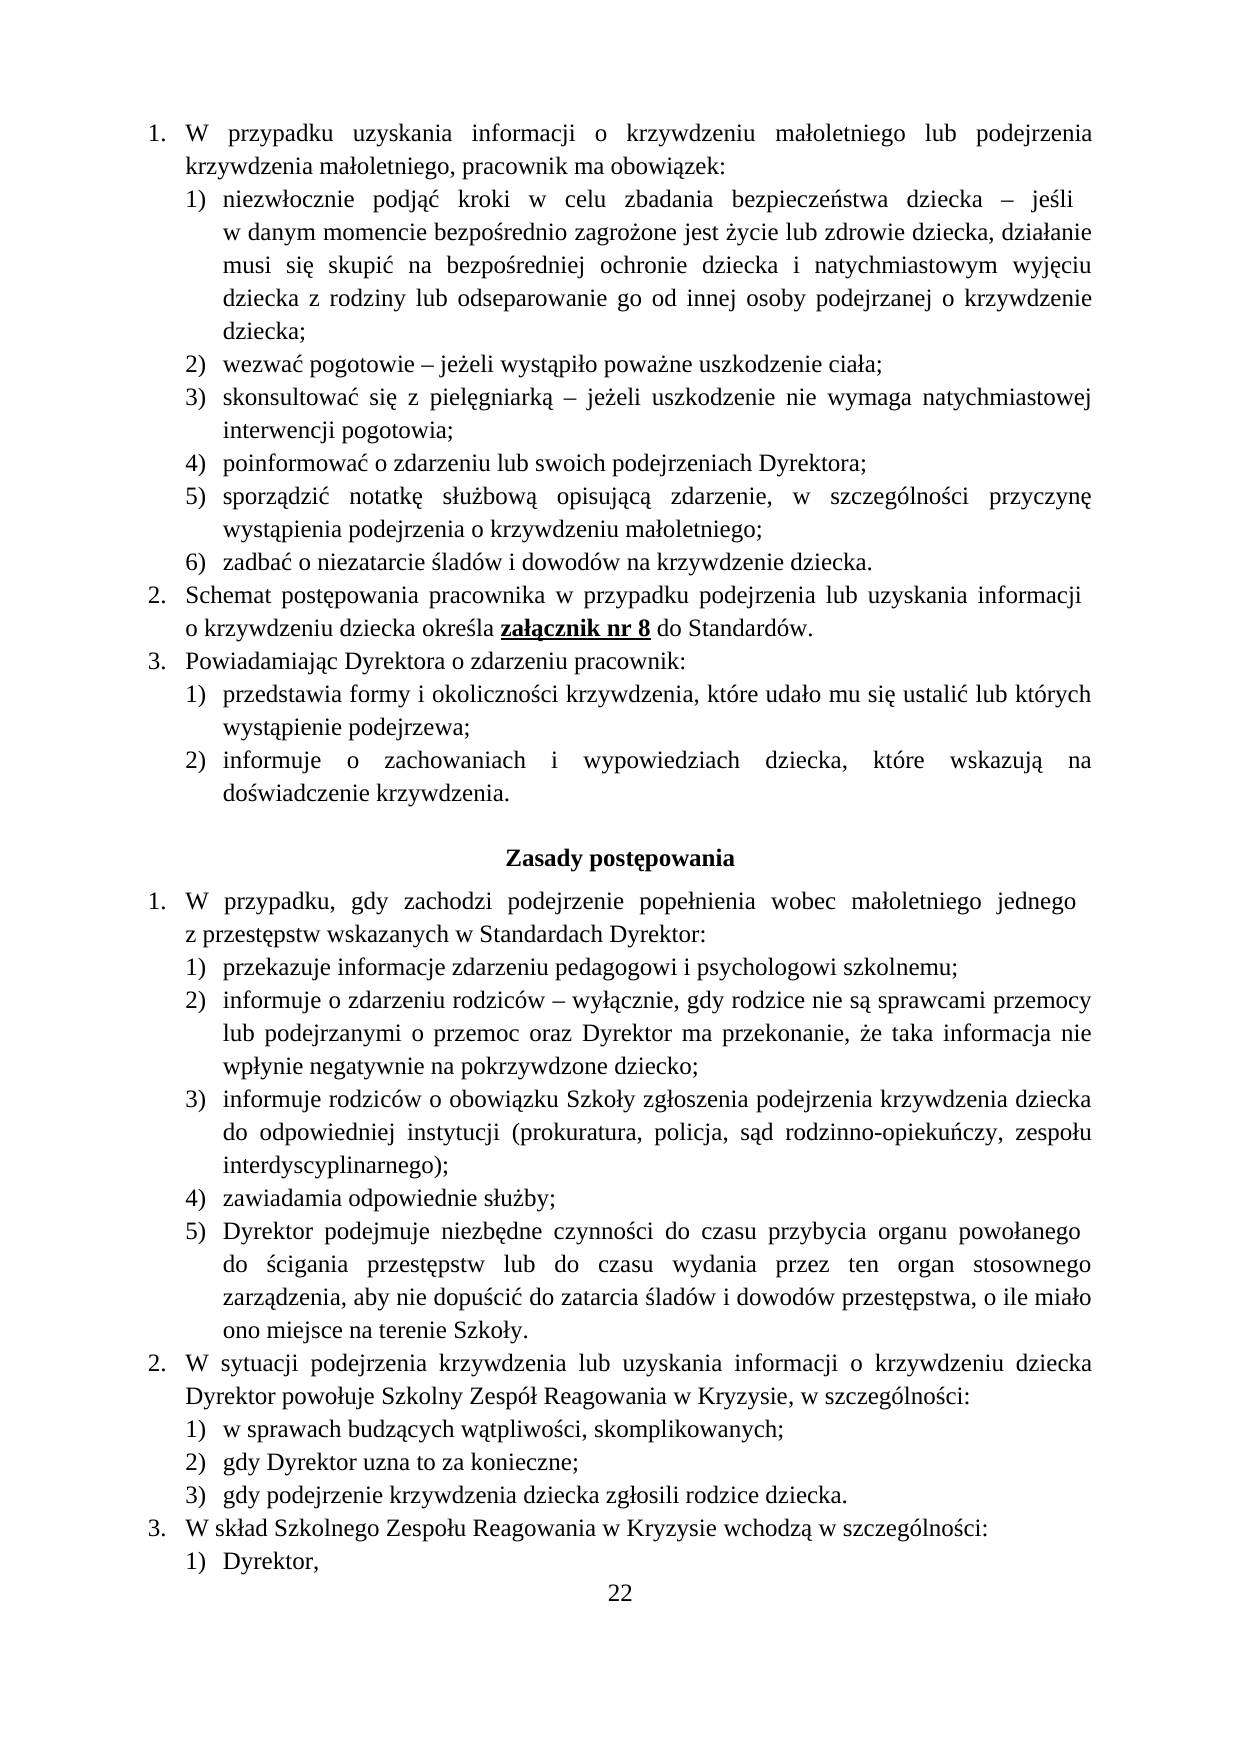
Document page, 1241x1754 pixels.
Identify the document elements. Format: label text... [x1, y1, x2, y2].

list gdy Dyrektor uzna to za konieczne; [185, 1447, 1092, 1476]
list Dyrektor podejmuje niezbędne czynności do czasu przybycia organu powołanego do ścigania przestępstw lub do czasu wydania przez ten organ stosownego zarządzenia, aby nie dopuścić do zatarcia śladów i dowodów przestępstwa, o ile miało ono miejsce na terenie Szkoły. [185, 1216, 1092, 1344]
list W skład Szkolnego Zespołu Reagowania w Kryzysie wchodzą w szczególności: [148, 1513, 1092, 1542]
list W przypadku uzyskania informacji o krzywdzeniu małoletniego lub podejrzenia krzywdzenia małoletniego, pracownik ma obowiązek: [148, 118, 1092, 180]
list sporządzić notatkę służbową opisującą zdarzenie, w szczególności przyczynę wystąpienia podejrzenia o krzywdzeniu małoletniego; [185, 481, 1092, 543]
list w sprawach budzących wątpliwości, skomplikowanych; [185, 1414, 1092, 1443]
list przedstawia formy i okoliczności krzywdzenia, które udało mu się ustalić lub których wystąpienie podejrzewa; [185, 679, 1092, 741]
list niezwłocznie podjąć kroki w celu zbadania bezpieczeństwa dziecka – jeśli w danym momencie bezpośrednio zagrożone jest życie lub zdrowie dziecka, działanie musi się skupić na bezpośredniej ochronie dziecka i natychmiastowym wyjęciu dziecka z rodziny lub odseparowanie go od innej osoby podejrzanej o krzywdzenie dziecka; [185, 184, 1092, 345]
list informuje rodziców o obowiązku Szkoły zgłoszenia podejrzenia krzywdzenia dziecka do odpowiedniej instytucji (prokuratura, policja, sąd rodzinno-opiekuńczy, zespołu interdyscyplinarnego); [185, 1084, 1092, 1179]
list przekazuje informacje zdarzeniu pedagogowi i psychologowi szkolnemu; [185, 952, 1092, 981]
text Zasady postępowania [148, 843, 1092, 871]
list informuje o zachowaniach i wypowiedziach dziecka, które wskazują na doświadczenie krzywdzenia. [185, 746, 1092, 807]
list poinformować o zdarzeniu lub swoich podejrzeniach Dyrektora; [185, 448, 1092, 477]
list Schemat postępowania pracownika w przypadku podejrzenia lub uzyskania informacji o krzywdzeniu dziecka określa załącznik nr 8 do Standardów. [148, 580, 1092, 642]
list Powiadamiając Dyrektora o zdarzeniu pracownik: [148, 646, 1092, 675]
list Dyrektor, [185, 1546, 1092, 1575]
list zadbać o niezatarcie śladów i dowodów na krzywdzenie dziecka. [185, 547, 1092, 576]
list W sytuacji podejrzenia krzywdzenia lub uzyskania informacji o krzywdzeniu dziecka Dyrektor powołuje Szkolny Zespół Reagowania w Kryzysie, w szczególności: [148, 1348, 1092, 1410]
list wezwać pogotowie – jeżeli wystąpiło poważne uszkodzenie ciała; [185, 349, 1092, 378]
list W przypadku, gdy zachodzi podejrzenie popełnienia wobec małoletniego jednego z przestępstw wskazanych w Standardach Dyrektor: [148, 886, 1092, 947]
list zawiadamia odpowiednie służby; [185, 1183, 1092, 1212]
list informuje o zdarzeniu rodziców – wyłącznie, gdy rodzice nie są sprawcami przemocy lub podejrzanymi o przemoc oraz Dyrektor ma przekonanie, że taka informacja nie wpłynie negatywnie na pokrzywdzone dziecko; [185, 985, 1092, 1079]
list skonsultować się z pielęgniarką – jeżeli uszkodzenie nie wymaga natychmiastowej interwencji pogotowia; [185, 382, 1092, 444]
list gdy podejrzenie krzywdzenia dziecka zgłosili rodzice dziecka. [185, 1480, 1092, 1509]
